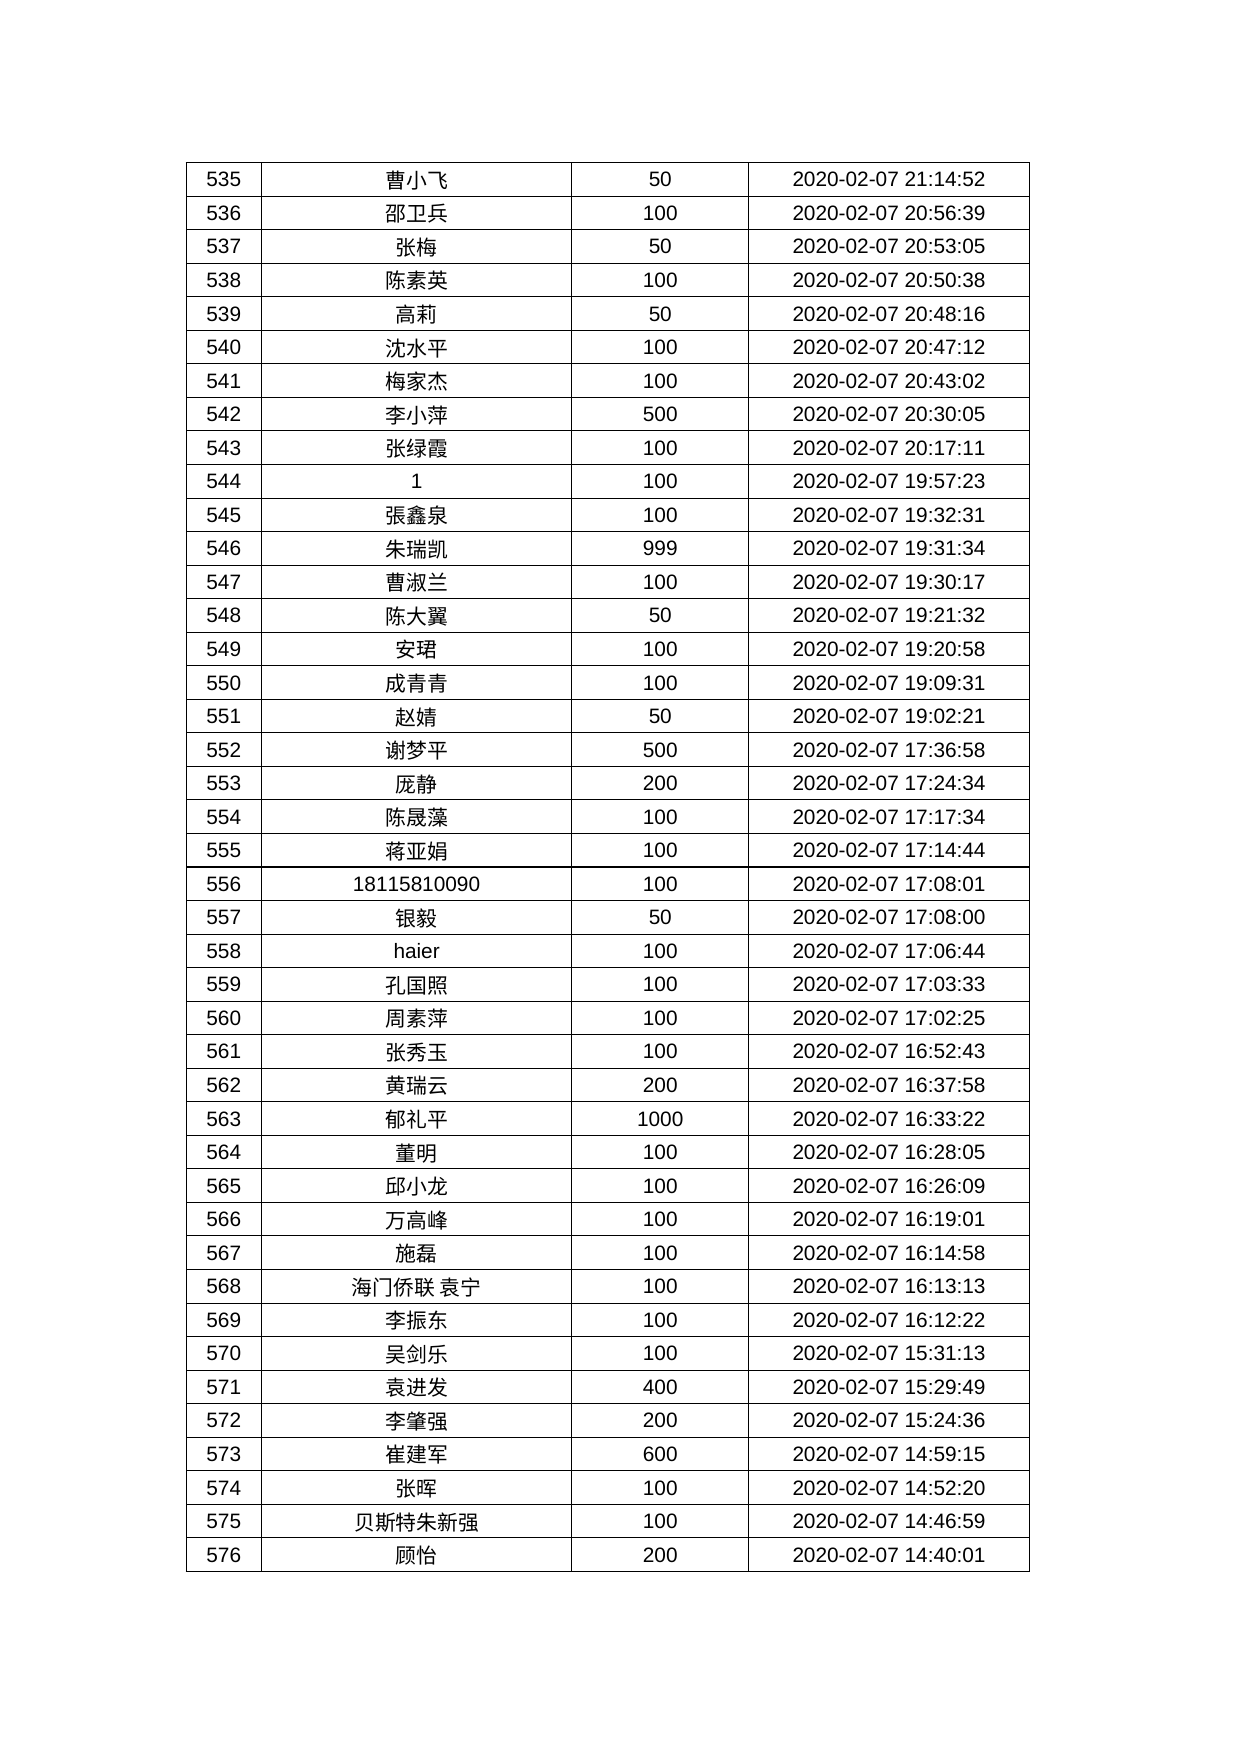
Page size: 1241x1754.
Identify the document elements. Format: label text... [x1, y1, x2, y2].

table_cell 100 [572, 800, 748, 833]
table_cell 100 [572, 1035, 748, 1068]
table_cell 2020-02-07 17:14:44 [749, 834, 1029, 866]
table_cell 蒋亚娟 [262, 834, 571, 866]
table_cell 2020-02-07 20:48:16 [749, 297, 1029, 330]
table_cell 2020-02-07 19:21:32 [749, 599, 1029, 632]
table_cell 孔国照 [262, 968, 571, 1001]
table_cell 银毅 [262, 901, 571, 933]
table_cell 2020-02-07 15:29:49 [749, 1371, 1029, 1403]
table_cell 18115810090 [262, 868, 571, 900]
table_cell 556 [187, 868, 261, 900]
table_cell 568 [187, 1270, 261, 1302]
table_cell 2020-02-07 15:31:13 [749, 1337, 1029, 1369]
table_cell 2020-02-07 17:08:00 [749, 901, 1029, 933]
table_cell 572 [187, 1404, 261, 1437]
table_cell 200 [572, 1069, 748, 1101]
table_cell 张梅 [262, 230, 571, 263]
table_cell 557 [187, 901, 261, 933]
table_cell 吴剑乐 [262, 1337, 571, 1369]
table_cell 100 [572, 1136, 748, 1168]
table_cell 李振东 [262, 1304, 571, 1336]
table_cell 万高峰 [262, 1203, 571, 1235]
table_cell 张晖 [262, 1471, 571, 1504]
table_cell 200 [572, 1404, 748, 1437]
table_cell 2020-02-07 14:40:01 [749, 1538, 1029, 1571]
table_cell 2020-02-07 16:13:13 [749, 1270, 1029, 1302]
table_cell 黄瑞云 [262, 1069, 571, 1101]
table_cell 100 [572, 1203, 748, 1235]
table_cell 2020-02-07 14:59:15 [749, 1438, 1029, 1470]
table_cell 100 [572, 968, 748, 1001]
table_cell 547 [187, 566, 261, 598]
table_cell 561 [187, 1035, 261, 1068]
table_cell 50 [572, 599, 748, 632]
table_cell 陈大翼 [262, 599, 571, 632]
table_cell 546 [187, 532, 261, 564]
table_cell 200 [572, 767, 748, 799]
table_cell 李肇强 [262, 1404, 571, 1437]
table_cell 2020-02-07 19:32:31 [749, 499, 1029, 531]
table_cell 543 [187, 431, 261, 464]
table_cell 高莉 [262, 297, 571, 330]
table_cell 施磊 [262, 1236, 571, 1269]
table_cell 100 [572, 633, 748, 665]
table_cell 赵婧 [262, 700, 571, 732]
table_cell 536 [187, 197, 261, 229]
table_cell 541 [187, 364, 261, 397]
table_cell 100 [572, 834, 748, 866]
table_cell 571 [187, 1371, 261, 1403]
table_cell 2020-02-07 16:33:22 [749, 1102, 1029, 1135]
table_cell 成青青 [262, 666, 571, 699]
table_cell 梅家杰 [262, 364, 571, 397]
table_cell 董明 [262, 1136, 571, 1168]
table_cell 500 [572, 398, 748, 430]
table_cell 549 [187, 633, 261, 665]
table_cell 顾怡 [262, 1538, 571, 1571]
table_cell 2020-02-07 15:24:36 [749, 1404, 1029, 1437]
table_cell 100 [572, 499, 748, 531]
table_cell 2020-02-07 20:47:12 [749, 331, 1029, 363]
table_cell 552 [187, 733, 261, 766]
table_cell 海门侨联 袁宁 [262, 1270, 571, 1302]
table_cell 544 [187, 465, 261, 497]
table_cell 100 [572, 666, 748, 699]
table_cell 100 [572, 1505, 748, 1537]
table_cell 999 [572, 532, 748, 564]
table_cell 540 [187, 331, 261, 363]
table_cell 张绿霞 [262, 431, 571, 464]
table_cell 100 [572, 1304, 748, 1336]
table_cell 2020-02-07 14:52:20 [749, 1471, 1029, 1504]
table_cell 2020-02-07 21:14:52 [749, 163, 1029, 196]
table_cell 2020-02-07 14:46:59 [749, 1505, 1029, 1537]
table_cell 565 [187, 1169, 261, 1202]
table_cell 100 [572, 364, 748, 397]
table_cell 100 [572, 431, 748, 464]
table_cell 沈水平 [262, 331, 571, 363]
table_cell 548 [187, 599, 261, 632]
table_cell 567 [187, 1236, 261, 1269]
table_cell 100 [572, 1002, 748, 1034]
table_cell 100 [572, 868, 748, 900]
table_cell 2020-02-07 20:30:05 [749, 398, 1029, 430]
table_cell 564 [187, 1136, 261, 1168]
table_cell 2020-02-07 17:02:25 [749, 1002, 1029, 1034]
table_cell 554 [187, 800, 261, 833]
table_cell 50 [572, 163, 748, 196]
table_cell 50 [572, 230, 748, 263]
table_cell 袁进发 [262, 1371, 571, 1403]
table_cell 100 [572, 1337, 748, 1369]
table_cell 1000 [572, 1102, 748, 1135]
table_cell 2020-02-07 17:36:58 [749, 733, 1029, 766]
table_cell 2020-02-07 19:02:21 [749, 700, 1029, 732]
table_cell 2020-02-07 20:56:39 [749, 197, 1029, 229]
table_cell 537 [187, 230, 261, 263]
table_cell 538 [187, 264, 261, 296]
table_cell 550 [187, 666, 261, 699]
table_cell 2020-02-07 16:37:58 [749, 1069, 1029, 1101]
table_cell 2020-02-07 16:26:09 [749, 1169, 1029, 1202]
table_cell 100 [572, 465, 748, 497]
table_cell 厐静 [262, 767, 571, 799]
table_cell 2020-02-07 16:28:05 [749, 1136, 1029, 1168]
table_cell 郁礼平 [262, 1102, 571, 1135]
table_cell 100 [572, 197, 748, 229]
table_cell 1 [262, 465, 571, 497]
table_cell 张秀玉 [262, 1035, 571, 1068]
table_cell 周素萍 [262, 1002, 571, 1034]
table_cell 2020-02-07 16:14:58 [749, 1236, 1029, 1269]
table_cell 100 [572, 1270, 748, 1302]
table_cell 545 [187, 499, 261, 531]
table_cell 200 [572, 1538, 748, 1571]
table_cell 2020-02-07 19:30:17 [749, 566, 1029, 598]
table_cell 574 [187, 1471, 261, 1504]
table_cell 100 [572, 331, 748, 363]
table_cell haier [262, 935, 571, 967]
table_cell 600 [572, 1438, 748, 1470]
table_cell 100 [572, 264, 748, 296]
table_cell 2020-02-07 16:52:43 [749, 1035, 1029, 1068]
table_cell 張鑫泉 [262, 499, 571, 531]
table_cell 559 [187, 968, 261, 1001]
table_cell 539 [187, 297, 261, 330]
table_cell 2020-02-07 17:06:44 [749, 935, 1029, 967]
table_cell 邵卫兵 [262, 197, 571, 229]
table_cell 500 [572, 733, 748, 766]
table_cell 贝斯特朱新强 [262, 1505, 571, 1537]
table_cell 2020-02-07 19:20:58 [749, 633, 1029, 665]
table_cell 2020-02-07 19:31:34 [749, 532, 1029, 564]
table_cell 570 [187, 1337, 261, 1369]
table_cell 100 [572, 1236, 748, 1269]
table_cell 2020-02-07 17:17:34 [749, 800, 1029, 833]
table_cell 100 [572, 566, 748, 598]
table_cell 陈素英 [262, 264, 571, 296]
table_cell 陈晟藻 [262, 800, 571, 833]
table_cell 400 [572, 1371, 748, 1403]
table_cell 100 [572, 1169, 748, 1202]
table_cell 569 [187, 1304, 261, 1336]
table_cell 安珺 [262, 633, 571, 665]
table_cell 555 [187, 834, 261, 866]
table_cell 560 [187, 1002, 261, 1034]
table_cell 李小萍 [262, 398, 571, 430]
table_cell 573 [187, 1438, 261, 1470]
table_cell 553 [187, 767, 261, 799]
table_cell 2020-02-07 20:53:05 [749, 230, 1029, 263]
table_cell 2020-02-07 17:08:01 [749, 868, 1029, 900]
table_cell 100 [572, 935, 748, 967]
table_cell 535 [187, 163, 261, 196]
table_cell 562 [187, 1069, 261, 1101]
table_cell 50 [572, 901, 748, 933]
table_cell 朱瑞凯 [262, 532, 571, 564]
table_cell 558 [187, 935, 261, 967]
table_cell 100 [572, 1471, 748, 1504]
table_cell 2020-02-07 16:12:22 [749, 1304, 1029, 1336]
table_cell 曹淑兰 [262, 566, 571, 598]
table_cell 575 [187, 1505, 261, 1537]
table_cell 576 [187, 1538, 261, 1571]
table_cell 563 [187, 1102, 261, 1135]
table_cell 542 [187, 398, 261, 430]
table_cell 2020-02-07 19:57:23 [749, 465, 1029, 497]
table_cell 邱小龙 [262, 1169, 571, 1202]
table_cell 2020-02-07 17:03:33 [749, 968, 1029, 1001]
table_cell 2020-02-07 19:09:31 [749, 666, 1029, 699]
table_cell 2020-02-07 20:17:11 [749, 431, 1029, 464]
table_cell 2020-02-07 20:43:02 [749, 364, 1029, 397]
table_cell 曹小飞 [262, 163, 571, 196]
table_cell 50 [572, 700, 748, 732]
table_cell 崔建军 [262, 1438, 571, 1470]
table_cell 2020-02-07 20:50:38 [749, 264, 1029, 296]
table_cell 谢梦平 [262, 733, 571, 766]
table_cell 566 [187, 1203, 261, 1235]
table_cell 50 [572, 297, 748, 330]
table_cell 2020-02-07 16:19:01 [749, 1203, 1029, 1235]
table_cell 2020-02-07 17:24:34 [749, 767, 1029, 799]
table_cell 551 [187, 700, 261, 732]
